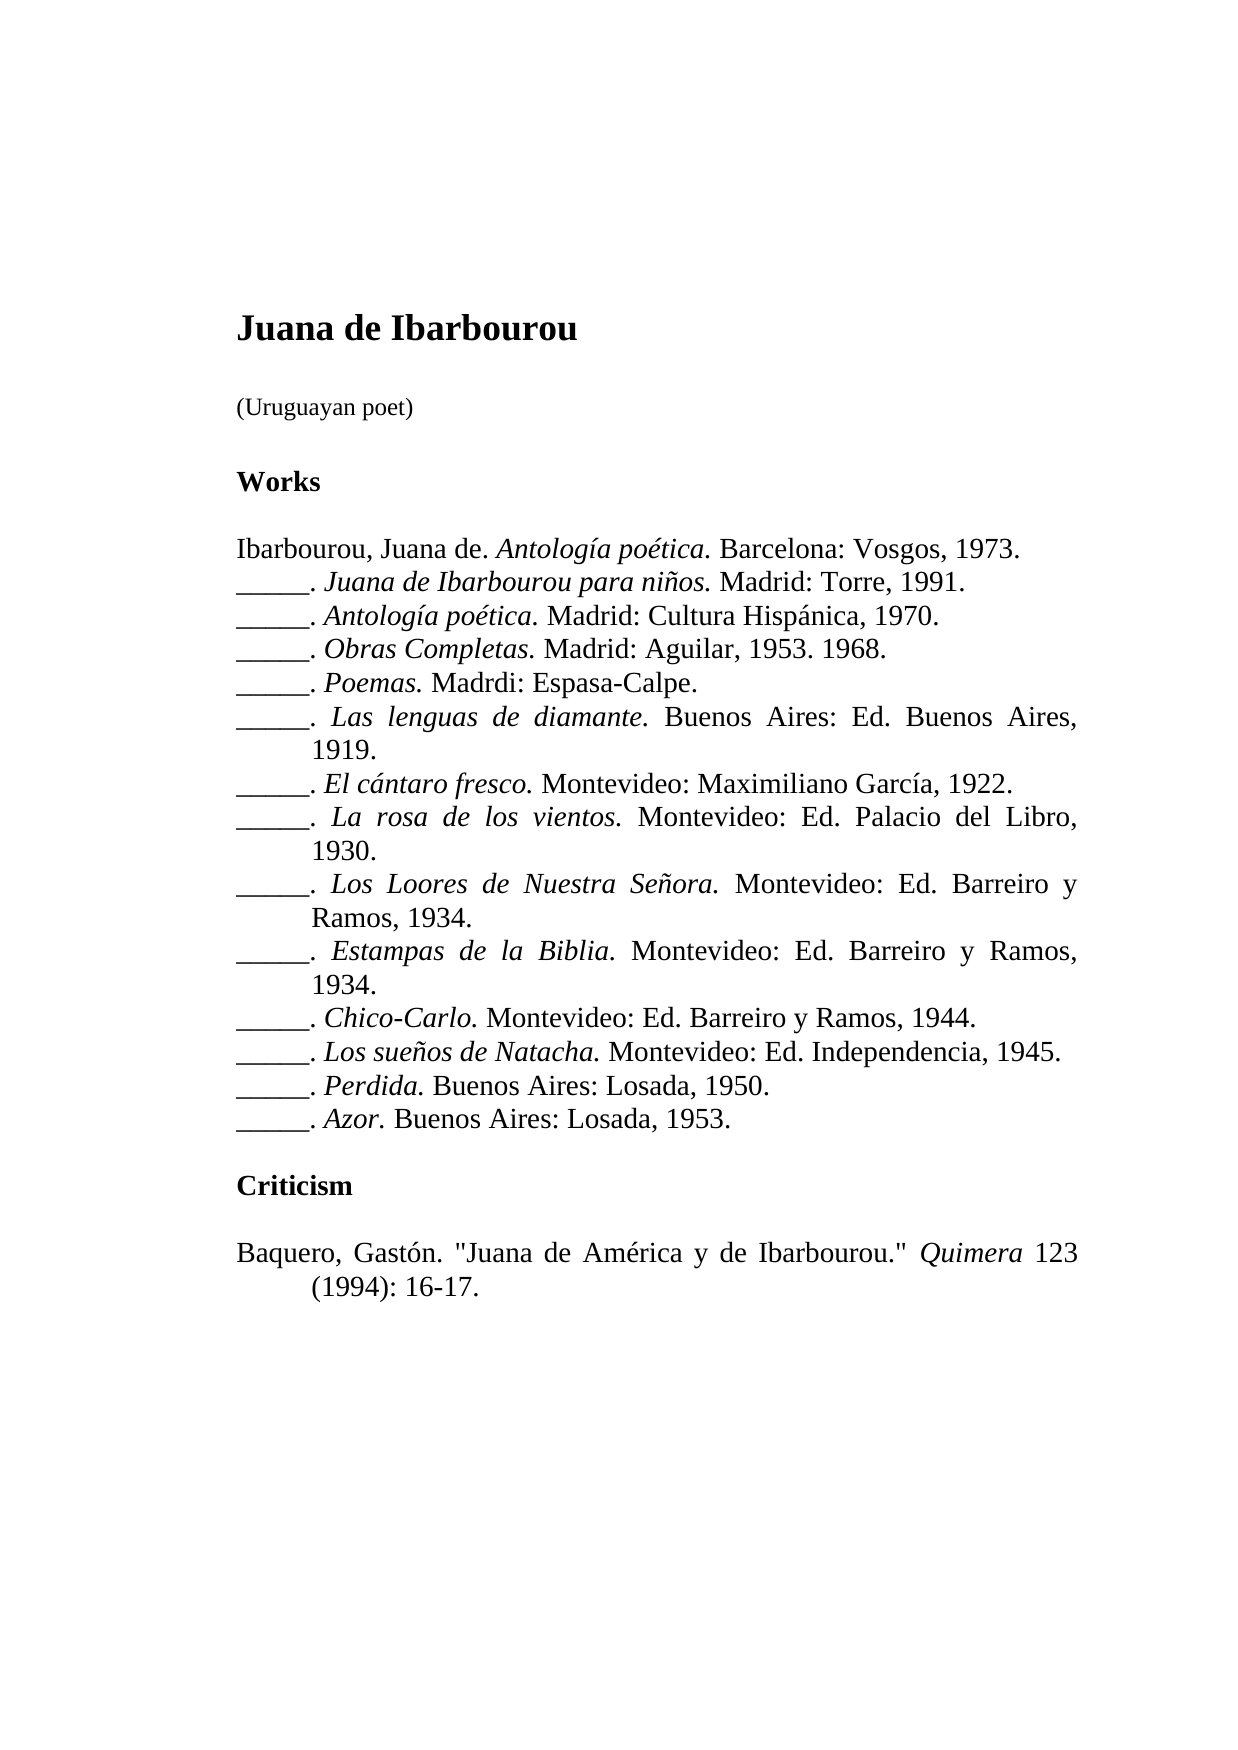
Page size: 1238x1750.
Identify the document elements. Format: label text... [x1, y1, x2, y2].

text Juana de Ibarbourou [236, 306, 1078, 349]
text _____. Perdida. Buenos Aires: Losada, 1950. [236, 1068, 1078, 1101]
text _____. Azor. Buenos Aires: Losada, 1953. [236, 1101, 1078, 1135]
text _____. Obras Completas. Madrid: Aguilar, 1953. 1968. [236, 632, 1078, 665]
text _____. Antología poética. Madrid: Cultura Hispánica, 1970. [236, 598, 1078, 632]
text _____. La rosa de los vientos. Montevideo: Ed. Palacio del Libro, 1930. [236, 799, 1078, 866]
text Baquero, Gastón. "Juana de América y de Ibarbourou." Quimera 123 (1994): 16-17. [236, 1235, 1078, 1302]
text _____. Estampas de la Biblia. Montevideo: Ed. Barreiro y Ramos, 1934. [236, 933, 1078, 1001]
text _____. Chico-Carlo. Montevideo: Ed. Barreiro y Ramos, 1944. [236, 1001, 1078, 1034]
text _____. Los sueños de Natacha. Montevideo: Ed. Independencia, 1945. [236, 1034, 1078, 1068]
text Ibarbourou, Juana de. Antología poética. Barcelona: Vosgos, 1973. [236, 531, 1078, 564]
text _____. Las lenguas de diamante. Buenos Aires: Ed. Buenos Aires, 1919. [236, 699, 1078, 766]
text Works [236, 464, 1078, 497]
text (Uruguayan poet) [236, 392, 1078, 421]
text _____. Juana de Ibarbourou para niños. Madrid: Torre, 1991. [236, 564, 1078, 598]
text Criticism [236, 1168, 1078, 1202]
text _____. Poemas. Madrdi: Espasa-Calpe. [236, 665, 1078, 699]
text _____. El cántaro fresco. Montevideo: Maximiliano García, 1922. [236, 766, 1078, 799]
text _____. Los Loores de Nuestra Señora. Montevideo: Ed. Barreiro y Ramos, 1934. [236, 866, 1078, 933]
